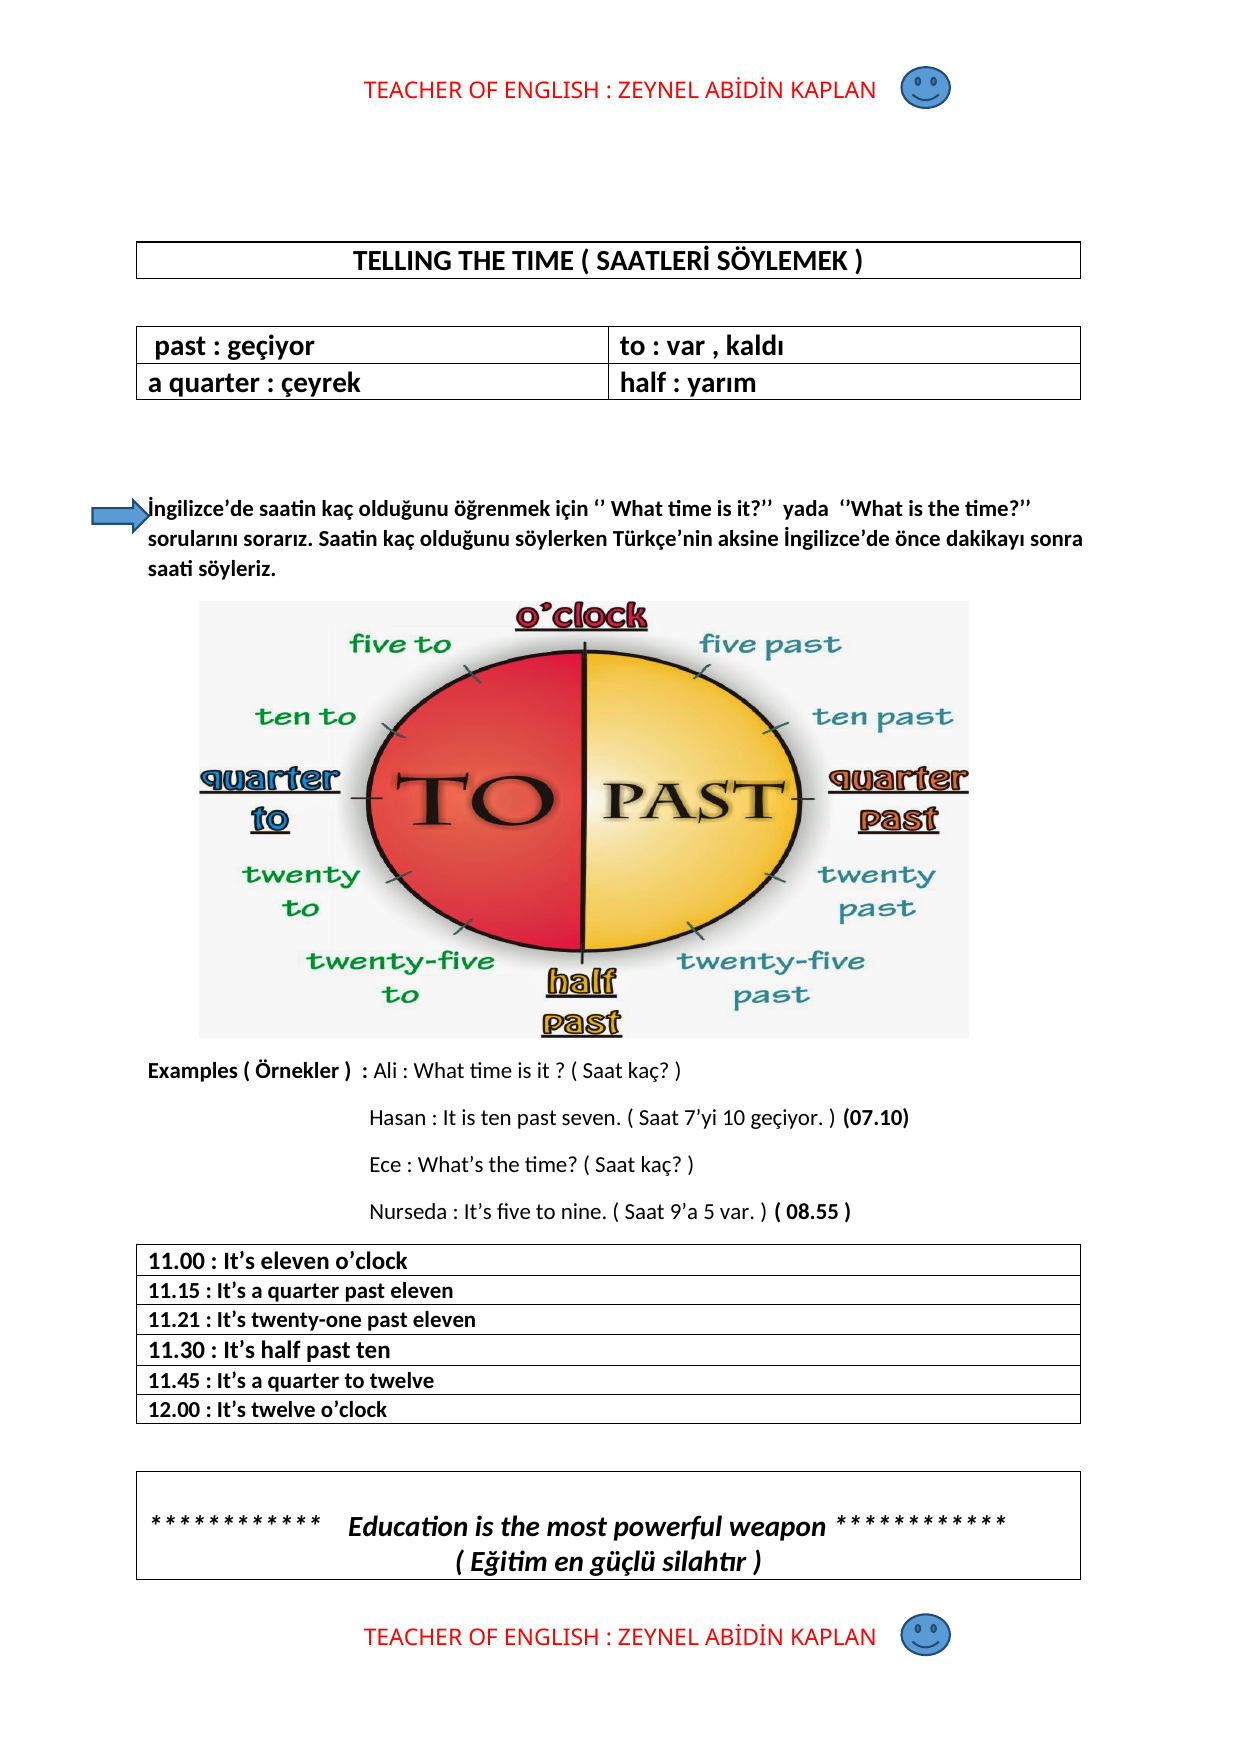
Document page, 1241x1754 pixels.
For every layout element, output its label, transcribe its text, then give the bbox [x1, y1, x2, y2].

table_header to : var , kaldı [609, 327, 1080, 363]
table_header past : geçiyor [137, 327, 608, 363]
table_cell a quarter : çeyrek [137, 364, 608, 399]
text İngilizce’de saatin kaç olduğunu öğrenmek için ‘’ What time is it?’’ yada ‘’What is the time?’’ sorularını sorarız. Saatin kaç olduğunu söylerken Türkçe’nin aksine İngilizce’de önce dakikayı sonra saati söyleriz. [148, 494, 1093, 582]
table_cell 11.15 : It’s a quarter past eleven [137, 1276, 1080, 1304]
table_header ************ Education is the most powerful weapon ************ ( Eğitim en güçlü silahtır ) [137, 1472, 1080, 1579]
table_header 11.00 : It’s eleven o’clock [137, 1245, 1080, 1275]
table_cell 11.21 : It’s twenty-one past eleven [137, 1305, 1080, 1333]
picture [199, 601, 969, 1038]
text Hasan : It is ten past seven. ( Saat 7’yi 10 geçiyor. ) (07.10) [148, 1103, 1093, 1131]
text Examples ( Örnekler ) : Ali : What time is it ? ( Saat kaç? ) [148, 1056, 1093, 1084]
table_cell 12.00 : It’s twelve o’clock [137, 1395, 1080, 1423]
table_cell 11.30 : It’s half past ten [137, 1335, 1080, 1365]
table_cell half : yarım [609, 364, 1080, 399]
text Nurseda : It’s five to nine. ( Saat 9’a 5 var. ) ( 08.55 ) [148, 1197, 1093, 1225]
text Ece : What’s the time? ( Saat kaç? ) [148, 1150, 1093, 1178]
table_header TELLING THE TIME ( SAATLERİ SÖYLEMEK ) [137, 243, 1080, 278]
table_cell 11.45 : It’s a quarter to twelve [137, 1366, 1080, 1394]
